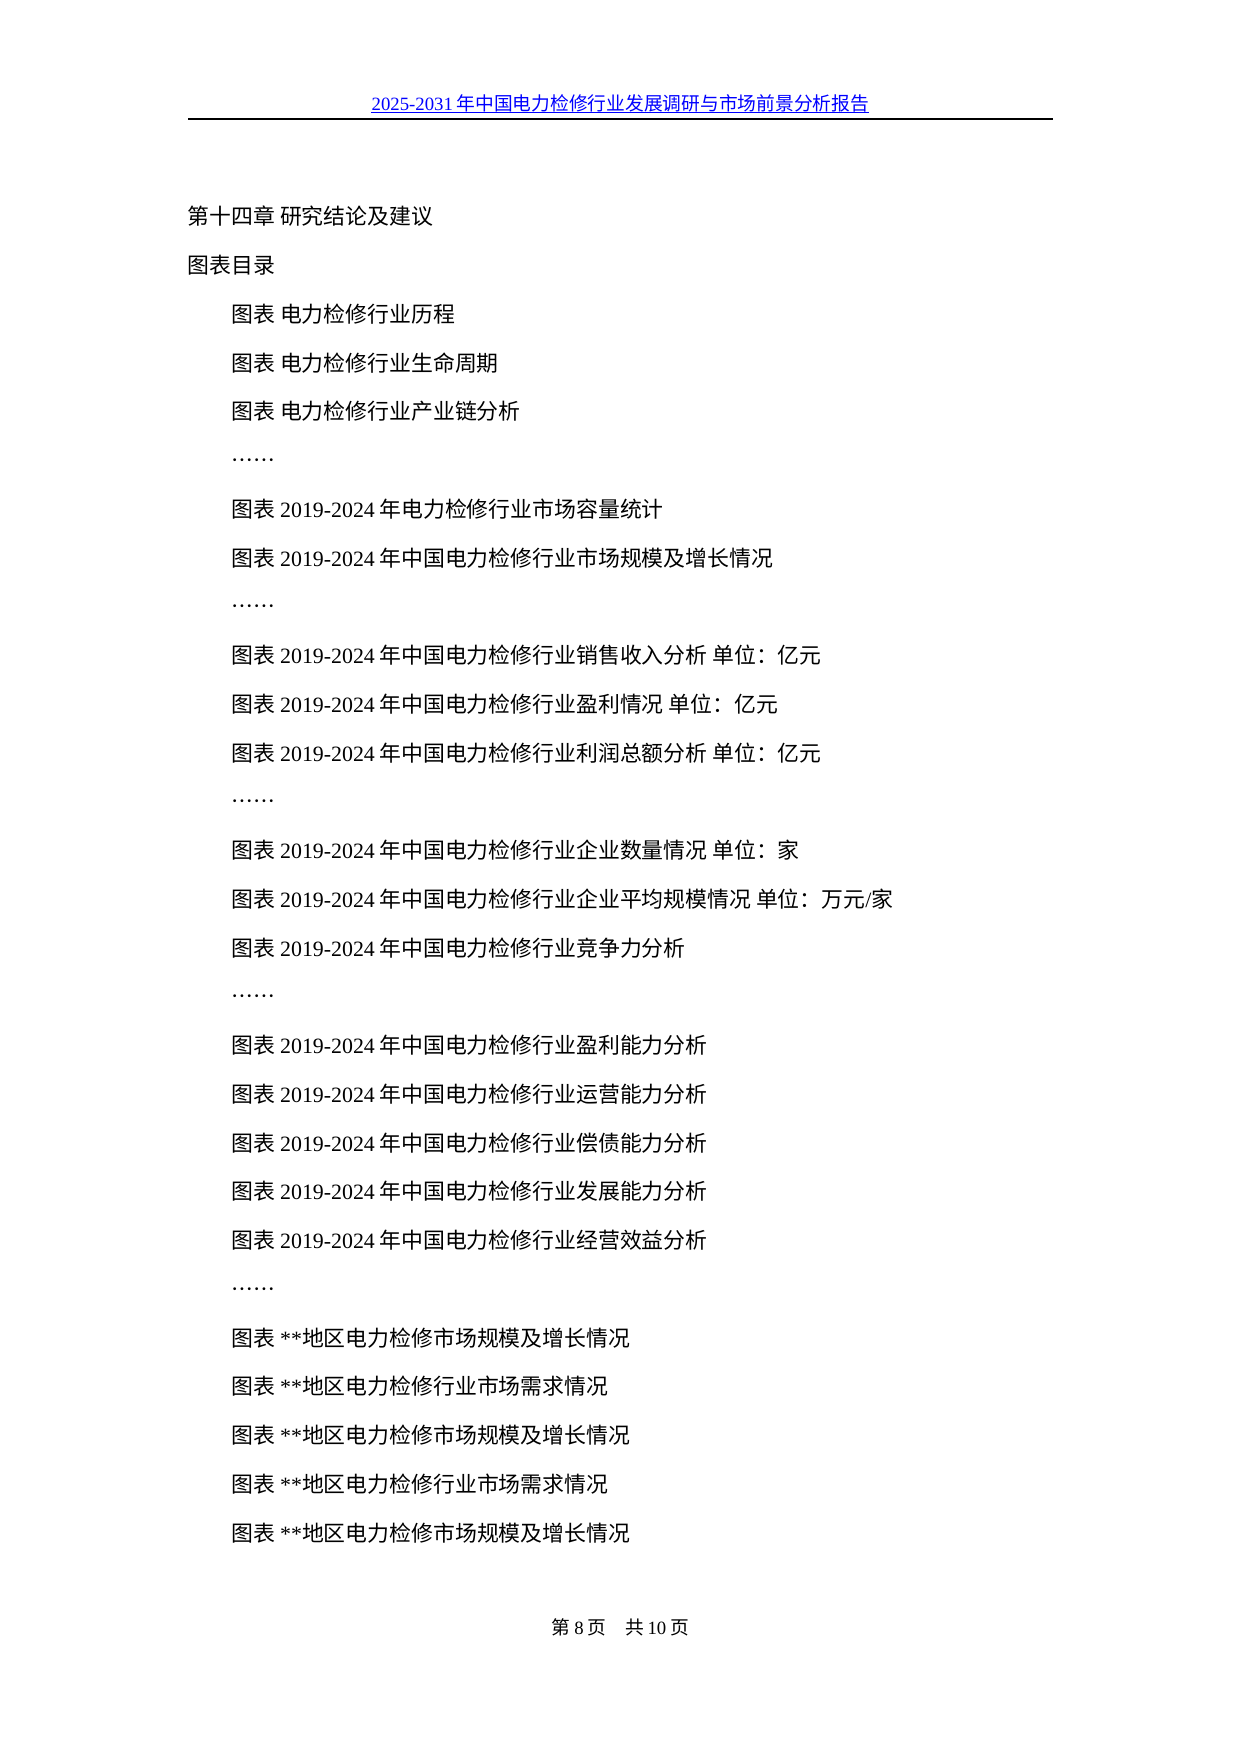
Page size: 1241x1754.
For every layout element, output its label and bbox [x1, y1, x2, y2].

text [187, 150, 1053, 1548]
